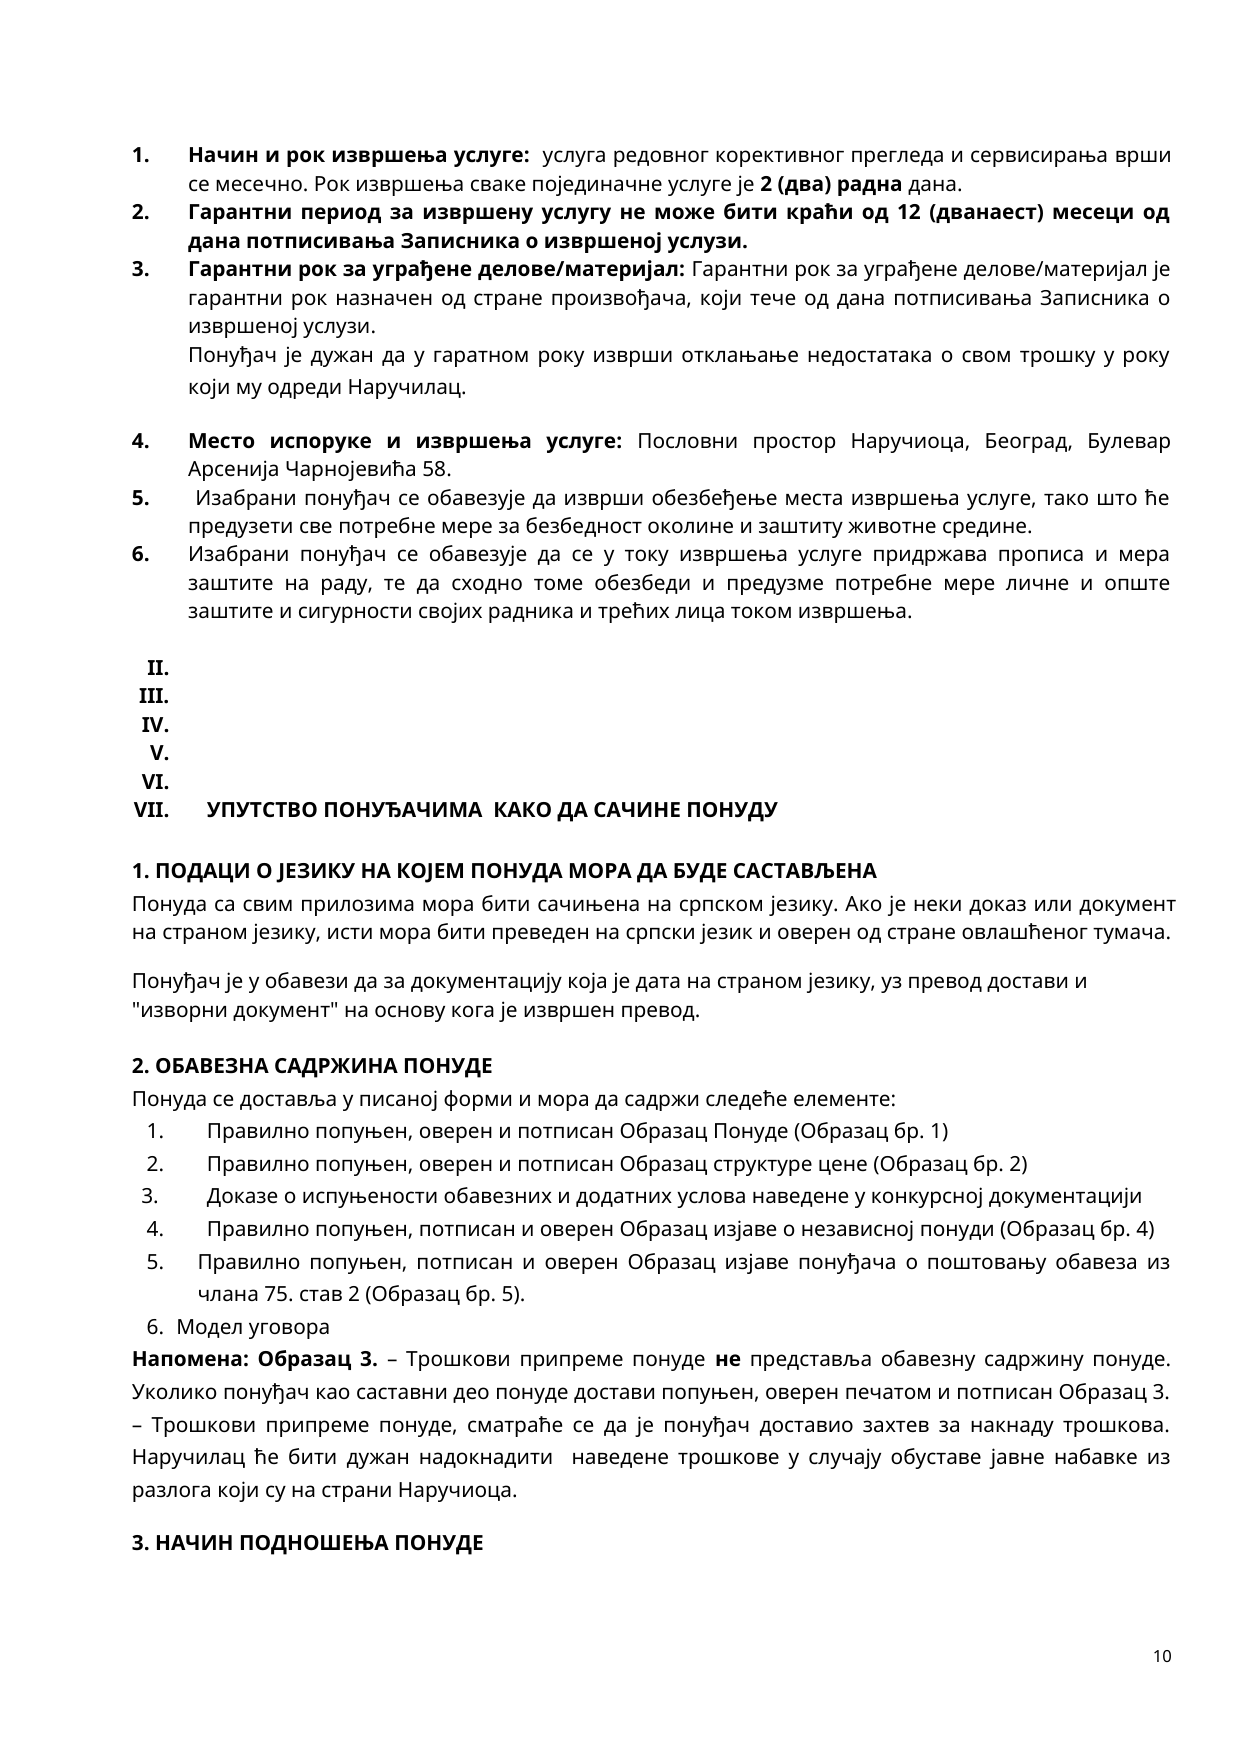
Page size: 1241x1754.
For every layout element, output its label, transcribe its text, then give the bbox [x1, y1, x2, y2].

text Понуда се доставља у писаној форми и мора да садржи следеће елементе: [132, 1084, 1172, 1112]
list Гарантни период за извршену услугу не може бити краћи од 12 (дванаест) месеци од дана потписивања Записника о извршеној услузи. [132, 197, 1172, 254]
list Moдел уговора [146, 1312, 1172, 1340]
list Правилно попуњен, потписан и оверен Образац изјаве о независној понуди (Образац бр. 4) [146, 1214, 1172, 1243]
list Правилно попуњен, оверен и потписан Образац Понуде (Образац бр. 1) [146, 1116, 1172, 1145]
list Правилно попуњен, оверен и потписан Образац структуре цене (Образац бр. 2) [146, 1149, 1172, 1177]
list Изабрани понуђач се обавезује да се у току извршења услуге придржава прописа и мера заштите на раду, те да сходно томе обезбеди и предузме потребне мере личне и опште заштите и сигурности својих радника и трећих лица током извршења. [132, 539, 1172, 625]
list Mесто испоруке и извршења услуге: Пословни простор Наручиоца, Београд, Булевар Арсенија Чарнојевића 58. [132, 426, 1172, 483]
list Доказе о испуњености обавезних и додатних услова наведене у конкурсној документацији [141, 1182, 1172, 1210]
text 1. ПОДАЦИ О ЈЕЗИКУ НА КОЈЕМ ПОНУДА МОРА ДА БУДЕ САСТАВЉЕНА [132, 856, 1172, 885]
text 3. НАЧИН ПОДНОШЕЊА ПОНУДЕ [132, 1528, 1172, 1557]
text 2. ОБАВЕЗНА САДРЖИНА ПОНУДЕ [132, 1051, 1172, 1079]
list Начин и рок извршења услуге: услуга редовног корективног прегледа и сервисирања врши се месечно. Рок извршења сваке појединачне услуге је 2 (два) радна дана. [132, 141, 1172, 197]
text Напомена: Образац 3. – Трошкови припреме понуде не представља обавезну садржину понуде. Уколико понуђач као саставни део понуде достави попуњен, оверен печатом и потписан Образац 3. – Трошкови припреме понуде, сматраће се да је понуђач доставио захтев за накнаду трошкова. Наручилац ће бити дужан надокнадити наведене трошкове у случају обуставе јавне набавке из разлога који су на страни Наручиоца. [132, 1344, 1172, 1503]
text Понуда са свим прилозима мора бити сачињена на српском језику. Ако је неки доказ или документ на страном језику, исти мора бити преведен на српски језик и оверен од стране овлашћеног тумача. [132, 889, 1178, 945]
list Гарантни рок за уграђене делове/материјал: Гарантни рок за уграђене делове/материјал је гарантни рок назначен од стране произвођача, који тече од дана потписивања Записника о извршеној услузи. [132, 254, 1172, 340]
text Понуђач је у обавези да за документацију која је дата на страном језику, уз превод достави и "изворни документ" на основу кога је извршен превод. [132, 966, 1172, 1023]
list Правилно попуњен, потписан и оверен Образац изјаве понуђача о поштовању обавеза из члана 75. став 2 (Образац бр. 5). [146, 1247, 1172, 1308]
list Изабрани понуђач се обавезује да изврши обезбеђење места извршења услуге, тако што ће предузети све потребне мере за безбедност околине и заштиту животне средине. [132, 483, 1172, 539]
list УПУТСТВО ПОНУЂАЧИМА КАКО ДА САЧИНЕ ПОНУДУ [169, 795, 1172, 824]
text Понуђач је дужан да у гаратном року изврши отклањање недостатака о свом трошку у року који му одреди Наручилац. [188, 340, 1172, 401]
